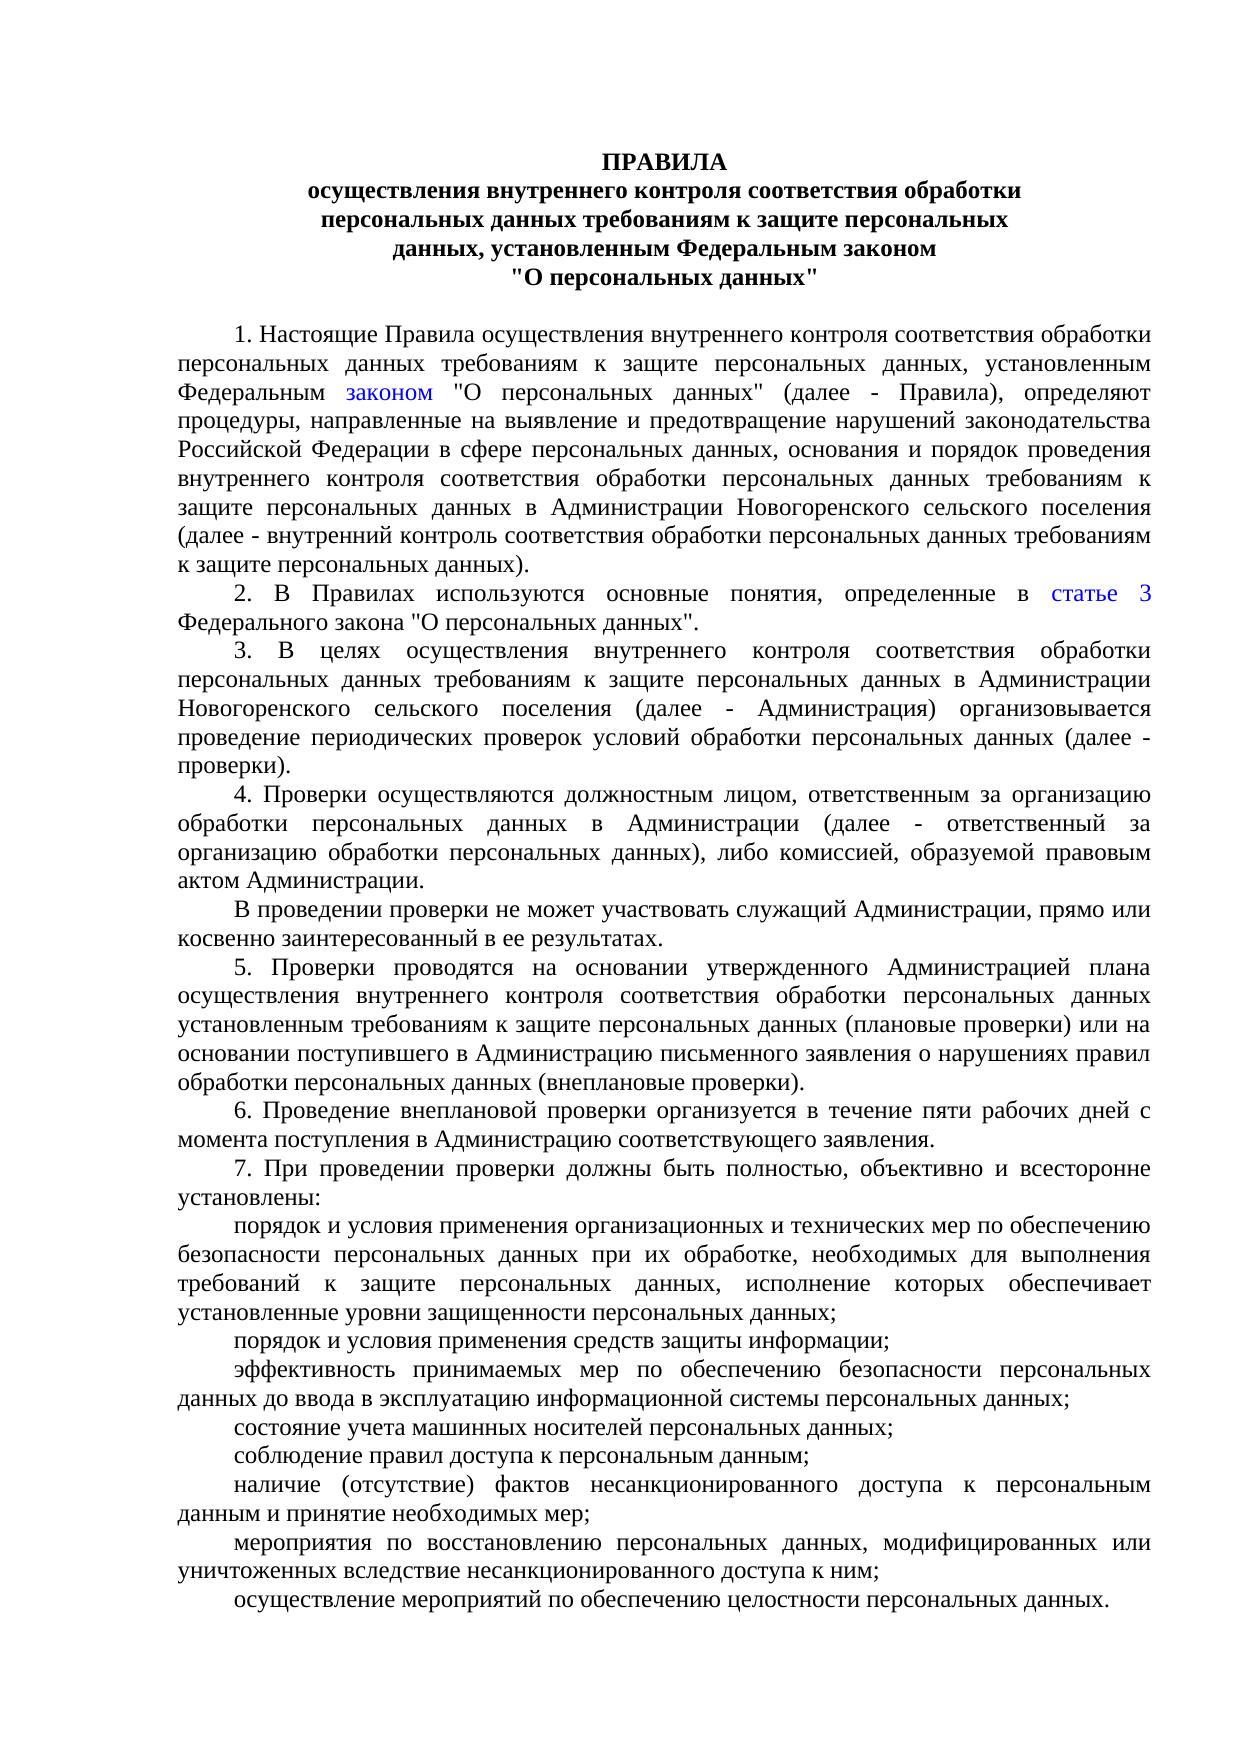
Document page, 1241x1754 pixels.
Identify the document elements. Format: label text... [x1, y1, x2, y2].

text 7. При проведении проверки должны быть полностью, объективно и всесторонне установлены: [177, 1153, 1152, 1211]
text эффективность принимаемых мер по обеспечению безопасности персональных данных до ввода в эксплуатацию информационной системы персональных данных; [177, 1354, 1152, 1412]
text 5. Проверки проводятся на основании утвержденного Администрацией плана осуществления внутреннего контроля соответствия обработки персональных данных установленным требованиям к защите персональных данных (плановые проверки) или на основании поступившего в Администрацию письменного заявления о нарушениях правил обработки персональных данных (внеплановые проверки). [177, 952, 1152, 1096]
text мероприятия по восстановлению персональных данных, модифицированных или уничтоженных вследствие несанкционированного доступа к ним; [177, 1527, 1152, 1584]
text 6. Проведение внеплановой проверки организуется в течение пяти рабочих дней с момента поступления в Администрацию соответствующего заявления. [177, 1096, 1152, 1153]
text порядок и условия применения средств защиты информации; [177, 1326, 1152, 1354]
text 2. В Правилах используются основные понятия, определенные в статье 3 Федерального закона "О персональных данных". [177, 578, 1152, 636]
text осуществление мероприятий по обеспечению целостности персональных данных. [177, 1584, 1152, 1613]
text порядок и условия применения организационных и технических мер по обеспечению безопасности персональных данных при их обработке, необходимых для выполнения требований к защите персональных данных, исполнение которых обеспечивает установленные уровни защищенности персональных данных; [177, 1211, 1152, 1326]
text состояние учета машинных носителей персональных данных; [177, 1412, 1152, 1441]
text соблюдение правил доступа к персональным данным; [177, 1441, 1152, 1469]
text 4. Проверки осуществляются должностным лицом, ответственным за организацию обработки персональных данных в Администрации (далее - ответственный за организацию обработки персональных данных), либо комиссией, образуемой правовым актом Администрации. [177, 779, 1152, 894]
title "О персональных данных" [177, 262, 1152, 291]
text 1. Настоящие Правила осуществления внутреннего контроля соответствия обработки персональных данных требованиям к защите персональных данных, установленным Федеральным законом "О персональных данных" (далее - Правила), определяют процедуры, направленные на выявление и предотвращение нарушений законодательства Российской Федерации в сфере персональных данных, основания и порядок проведения внутреннего контроля соответствия обработки персональных данных требованиям к защите персональных данных в Администрации Новогоренского сельского поселения (далее - внутренний контроль соответствия обработки персональных данных требованиям к защите персональных данных). [177, 319, 1152, 578]
title ПРАВИЛА [177, 147, 1152, 176]
text 3. В целях осуществления внутреннего контроля соответствия обработки персональных данных требованиям к защите персональных данных в Администрации Новогоренского сельского поселения (далее - Администрация) организовывается проведение периодических проверок условий обработки персональных данных (далее - проверки). [177, 636, 1152, 779]
text наличие (отсутствие) фактов несанкционированного доступа к персональным данным и принятие необходимых мер; [177, 1469, 1152, 1527]
title данных, установленным Федеральным законом [177, 233, 1152, 262]
title осуществления внутреннего контроля соответствия обработки [177, 176, 1152, 204]
title персональных данных требованиям к защите персональных [177, 204, 1152, 233]
text В проведении проверки не может участвовать служащий Администрации, прямо или косвенно заинтересованный в ее результатах. [177, 894, 1152, 952]
